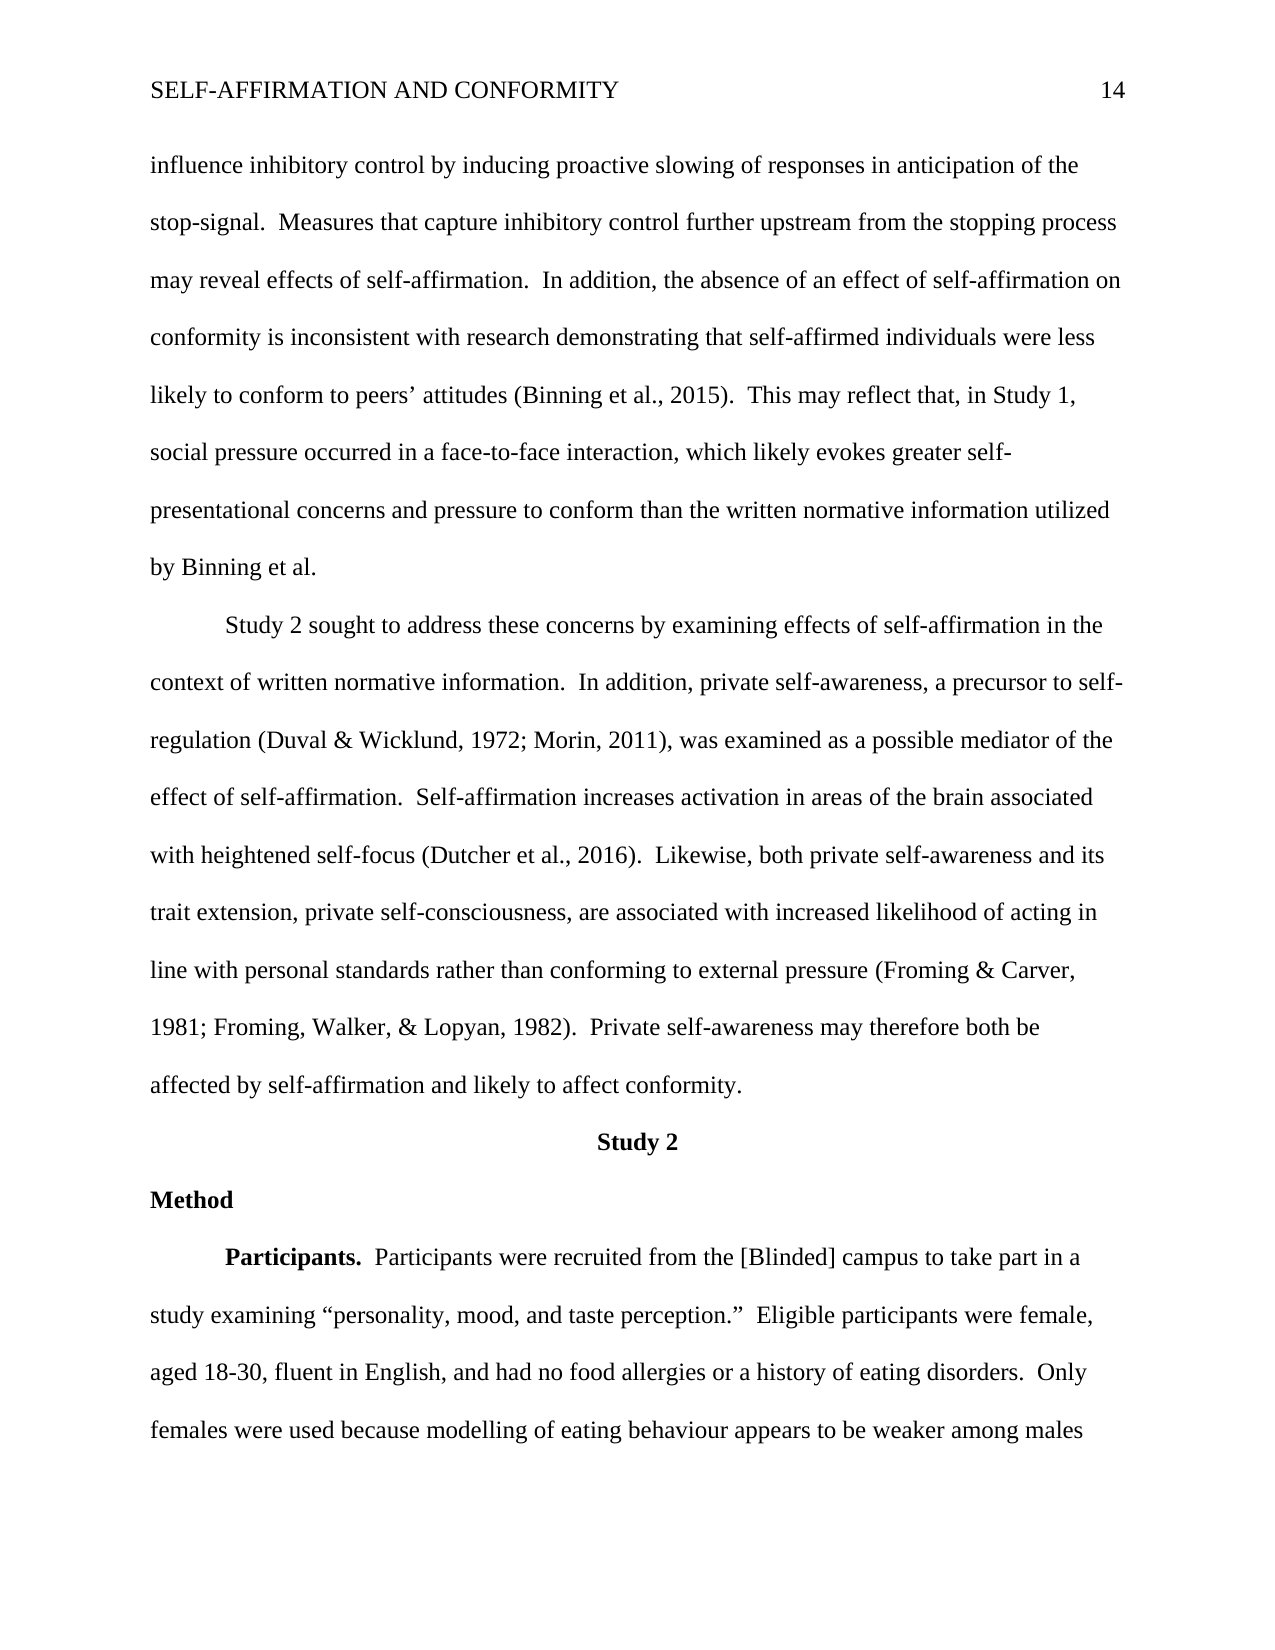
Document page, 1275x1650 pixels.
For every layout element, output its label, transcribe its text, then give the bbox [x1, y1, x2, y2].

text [150, 150, 1125, 581]
text Study 2 sought to address these concerns by examining effects of self-affirmation in the context of written normative information. In addition, private self-awareness, a precursor to self-regulation (Duval & Wicklund, 1972; Morin, 2011), was examined as a possible mediator of the effect of self-affirmation. Self-affirmation increases activation in areas of the brain associated with heightened self-focus (Dutcher et al., 2016). Likewise, both private self-awareness and its trait extension, private self-consciousness, are associated with increased likelihood of acting in line with personal standards rather than conforming to external pressure (Froming & Carver, 1981; Froming, Walker, & Lopyan, 1982). Private self-awareness may therefore both be affected by self-affirmation and likely to affect conformity. [150, 610, 1125, 1099]
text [150, 1242, 1125, 1444]
text Method [150, 1185, 1125, 1214]
text Study 2 [150, 1127, 1125, 1156]
